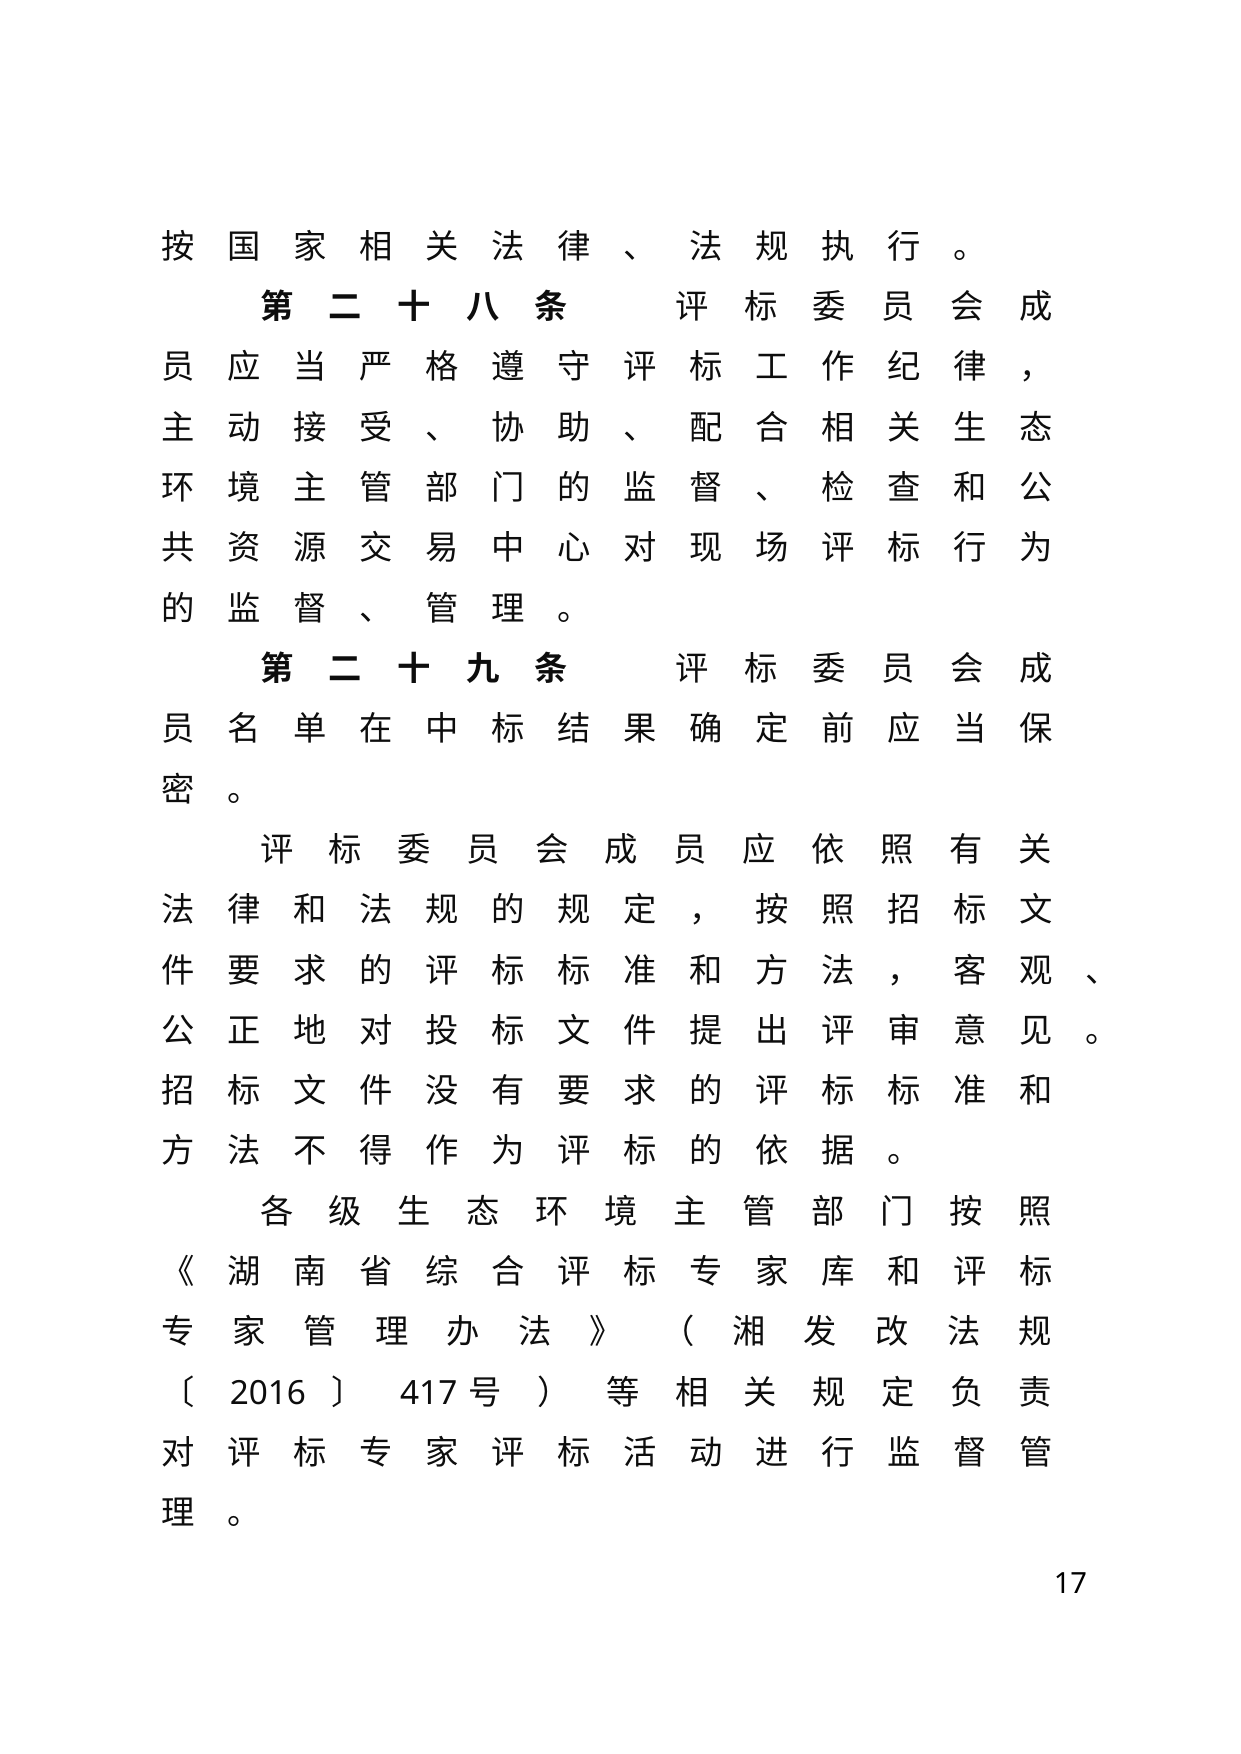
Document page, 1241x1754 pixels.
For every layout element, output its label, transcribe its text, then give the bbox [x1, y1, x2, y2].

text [161, 213, 1085, 274]
text 评标委员会成员应依照有关法律和法规的规定，按照招标文件要求的评标标准和方法，客观、公正地对投标文件提出评审意见。招标文件没有要求的评标标准和方法不得作为评标的依据。 [161, 817, 1085, 1178]
text 各级生态环境主管部门按照《湖南省综合评标专家库和评标专家管理办法》（湘发改法规〔2016〕417号）等相关规定负责对评标专家评标活动进行监督管理。 [161, 1178, 1085, 1540]
text 第二十八条 评标委员会成员应当严格遵守评标工作纪律，主动接受、协助、配合相关生态环境主管部门的监督、检查和公共资源交易中心对现场评标行为的监督、管理。 [161, 274, 1085, 636]
text 第二十九条 评标委员会成员名单在中标结果确定前应当保密。 [161, 636, 1085, 817]
